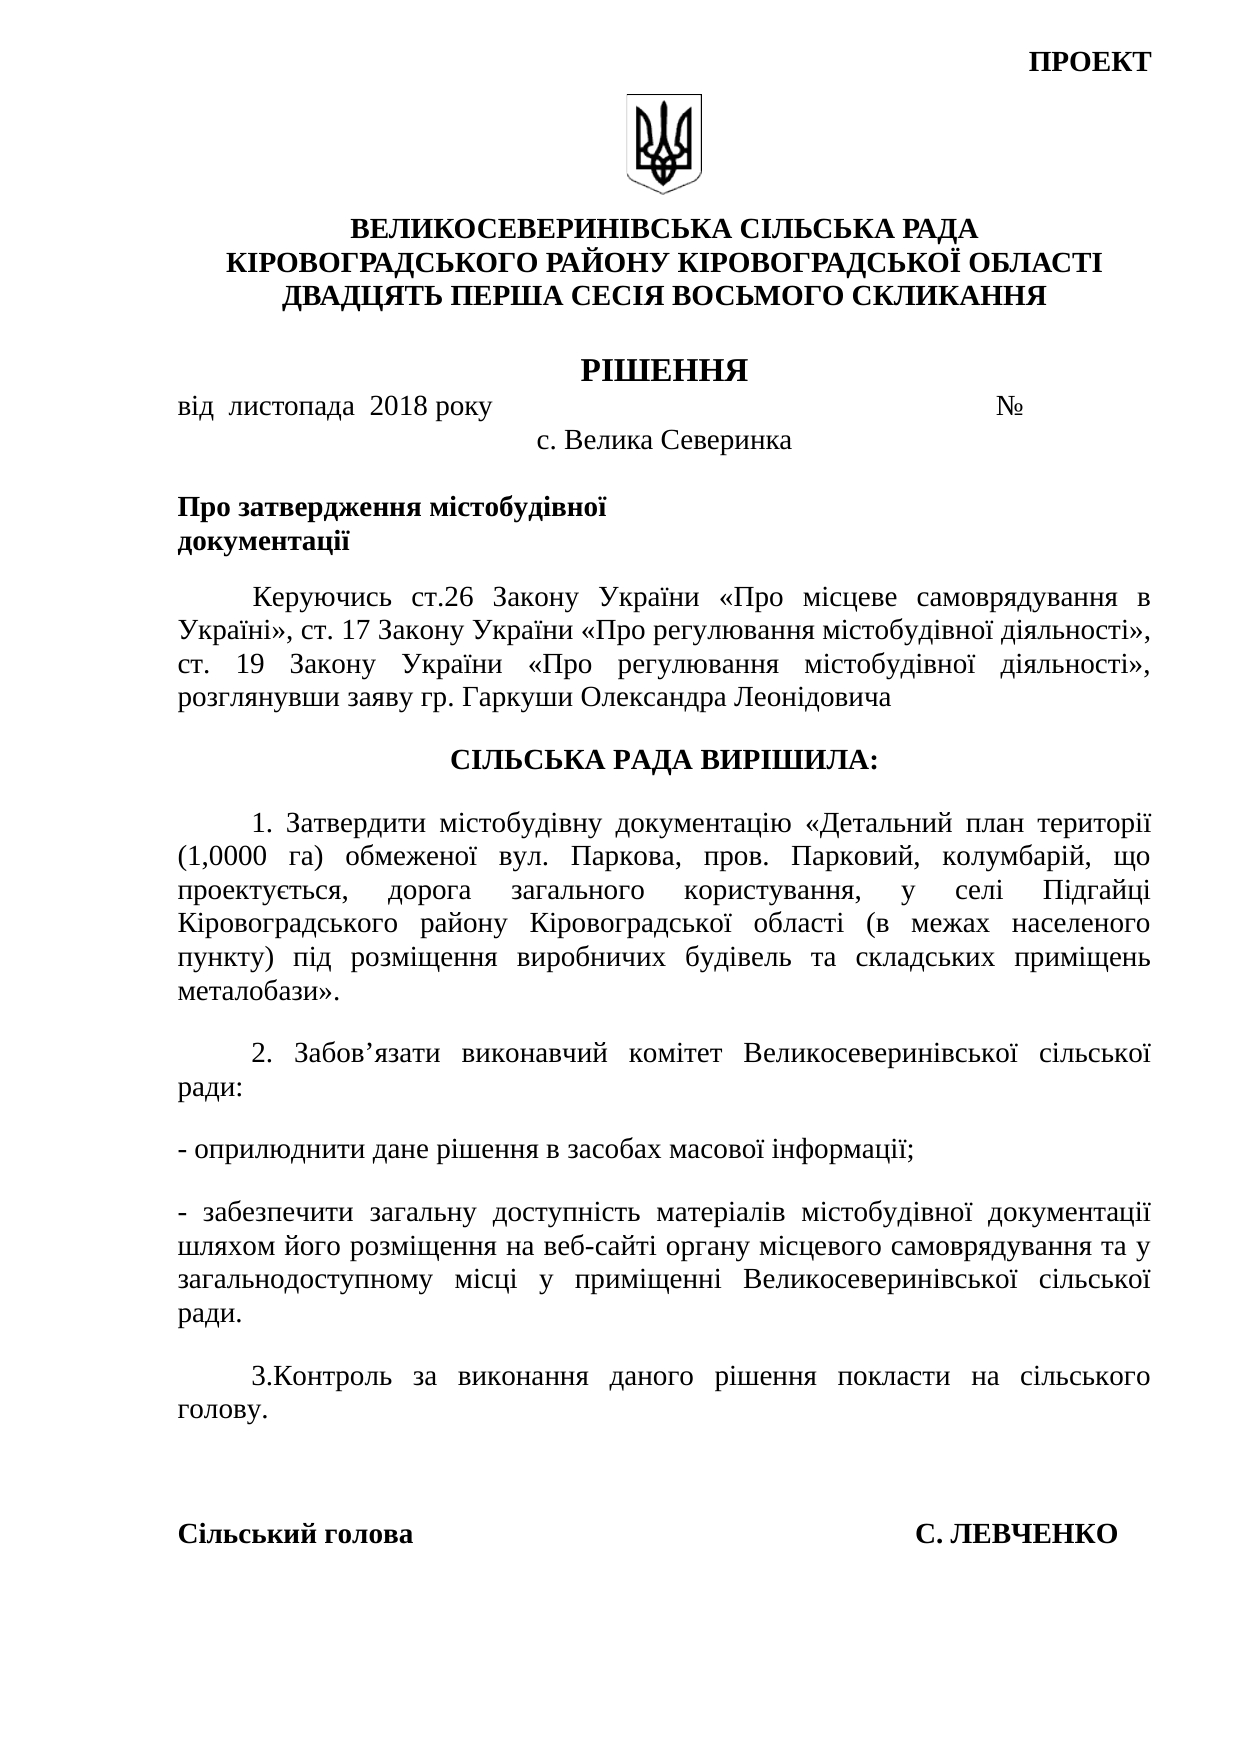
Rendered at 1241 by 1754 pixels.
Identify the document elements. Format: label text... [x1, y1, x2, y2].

text документації [177, 523, 1152, 556]
text - оприлюднити дане рішення в засобах масової інформації; [177, 1132, 1152, 1165]
text від листопада 2018 року № [177, 388, 1152, 422]
text ВЕЛИКОСЕВЕРИНІВСЬКА СІЛЬСЬКА РАДА КІРОВОГРАДСЬКОГО РАЙОНУ КІРОВОГРАДСЬКОЇ ОБЛАСТІ [177, 211, 1152, 278]
text Про затвердження містобудівної [177, 489, 1152, 523]
text - забезпечити загальну доступність матеріалів містобудівної документації шляхом його розміщення на веб-сайті органу місцевого самоврядування та у загальнодоступному місці у приміщенні Великосеверинівської сільської ради. [177, 1194, 1152, 1328]
text с. Велика Северинка [177, 422, 1152, 456]
text Керуючись ст.26 Закону України «Про місцеве самоврядування в Україні», ст. 17 Закону України «Про регулювання містобудівної діяльності», ст. 19 Закону України «Про регулювання містобудівної діяльності», розглянувши заяву гр. Гаркуши Олександра Леонідовича [177, 579, 1152, 713]
text ПРОЕКТ [177, 44, 1152, 78]
text 3.Контроль за виконання даного рішення покласти на сільського голову. [177, 1358, 1152, 1425]
text РІШЕННЯ [177, 350, 1152, 388]
text Сільський голова С. ЛЕВЧЕНКО [177, 1517, 1152, 1550]
picture [626, 94, 702, 195]
text 2. Забов’язати виконавчий комітет Великосеверинівської сільської ради: [177, 1035, 1152, 1102]
text ДВАДЦЯТЬ ПЕРША СЕСІЯ ВОСЬМОГО СКЛИКАННЯ [177, 278, 1152, 312]
text СІЛЬСЬКА РАДА ВИРІШИЛА: [177, 742, 1152, 776]
text 1. Затвердити містобудівну документацію «Детальний план території (1,0000 га) обмеженої вул. Паркова, пров. Парковий, колумбарій, що проектується, дорога загального користування, у селі Підгайці Кіровоградського району Кіровоградської області (в межах населеного пункту) під розміщення виробничих будівель та складських приміщень металобази». [177, 805, 1152, 1006]
